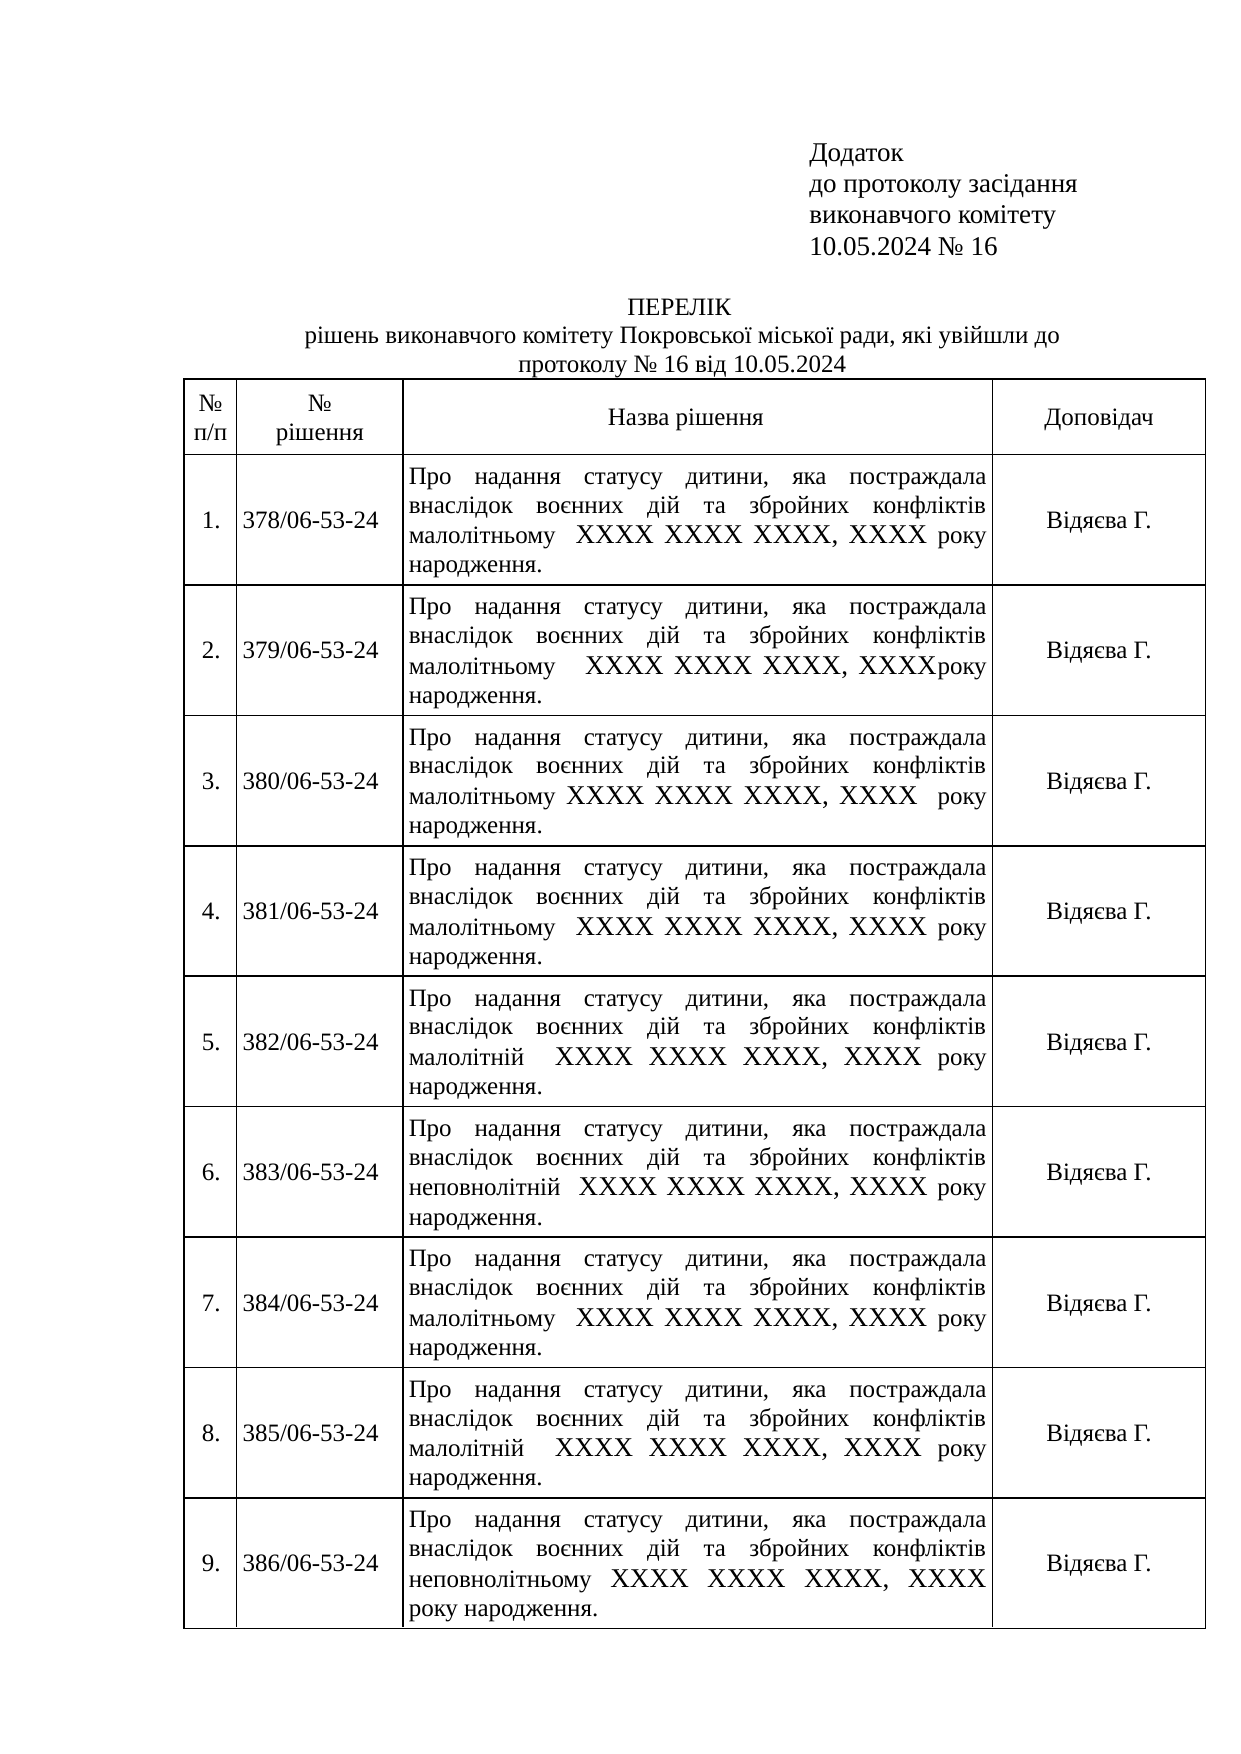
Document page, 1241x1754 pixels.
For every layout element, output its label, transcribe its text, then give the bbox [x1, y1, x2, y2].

table_cell Про надання статусу дитини, яка постраждала внаслідок воєнних дій та збройних конфліктів неповнолітньому ХХХХ ХХХХ ХХХХ, ХХХХ року народження. [404, 1499, 992, 1627]
table_cell 384/06-53-24 [237, 1238, 402, 1367]
text протоколу № 16 від 10.05.2024 [177, 349, 1187, 378]
table_cell Про надання статусу дитини, яка постраждала внаслідок воєнних дій та збройних конфліктів малолітньому ХХХХ ХХХХ ХХХХ, ХХХХроку народження. [404, 586, 992, 714]
table_cell 380/06-53-24 [237, 716, 402, 845]
table_cell Про надання статусу дитини, яка постраждала внаслідок воєнних дій та збройних конфліктів неповнолітній ХХХХ ХХХХ ХХХХ, ХХХХ року народження. [404, 1107, 992, 1236]
table_cell 383/06-53-24 [237, 1107, 402, 1236]
table_cell [185, 977, 236, 1106]
table_cell [185, 1238, 236, 1367]
table_cell [185, 586, 236, 714]
table_cell 385/06-53-24 [237, 1368, 402, 1497]
table_cell Відяєва Г. [993, 586, 1205, 714]
table_cell Про надання статусу дитини, яка постраждала внаслідок воєнних дій та збройних конфліктів малолітньому ХХХХ ХХХХ ХХХХ, ХХХХ року народження. [404, 847, 992, 975]
table_cell Відяєва Г. [993, 977, 1205, 1106]
table_header № рішення [237, 380, 402, 454]
text рішень виконавчого комітету Покровської міської ради, які увійшли до [177, 321, 1187, 349]
table_cell Відяєва Г. [993, 1499, 1205, 1627]
table_cell [185, 1368, 236, 1497]
table_cell 1 [185, 455, 236, 584]
table_cell Відяєва Г. [993, 1107, 1205, 1236]
table_cell Відяєва Г. [993, 1368, 1205, 1497]
table_cell Відяєва Г. [993, 1238, 1205, 1367]
table_cell Про надання статусу дитини, яка постраждала внаслідок воєнних дій та збройних конфліктів малолітньому ХХХХ ХХХХ ХХХХ, ХХХХ року народження. [404, 455, 992, 584]
text виконавчого комітету [177, 198, 1157, 229]
table_cell 378/06-53-24 [237, 455, 402, 584]
text до протоколу засідання [809, 167, 1181, 198]
table_cell 386/06-53-24 [237, 1499, 402, 1627]
table_cell [185, 1107, 236, 1236]
table_cell Відяєва Г. [993, 847, 1205, 975]
table_cell [185, 716, 236, 845]
table_header Доповідач [993, 380, 1205, 454]
text Додаток [809, 136, 1181, 167]
table_cell Відяєва Г. [993, 716, 1205, 845]
table_cell Відяєва Г. [993, 455, 1205, 584]
table_cell [185, 1499, 236, 1627]
table_cell 381/06-53-24 [237, 847, 402, 975]
table_cell Про надання статусу дитини, яка постраждала внаслідок воєнних дій та збройних конфліктів малолітньому ХХХХ ХХХХ ХХХХ, ХХХХ року народження. [404, 1238, 992, 1367]
table_cell [185, 847, 236, 975]
table_cell Про надання статусу дитини, яка постраждала внаслідок воєнних дій та збройних конфліктів малолітній ХХХХ ХХХХ ХХХХ, ХХХХ року народження. [404, 977, 992, 1106]
table_cell 382/06-53-24 [237, 977, 402, 1106]
table_cell Про надання статусу дитини, яка постраждала внаслідок воєнних дій та збройних конфліктів малолітньому ХХХХ ХХХХ ХХХХ, ХХХХ року народження. [404, 716, 992, 845]
table_header Назва рішення [404, 380, 992, 454]
table_cell Про надання статусу дитини, яка постраждала внаслідок воєнних дій та збройних конфліктів малолітній ХХХХ ХХХХ ХХХХ, ХХХХ року народження. [404, 1368, 992, 1497]
text ПЕРЕЛІК [177, 292, 1181, 321]
table_cell 379/06-53-24 [237, 586, 402, 714]
text 10.05.2024 № 16 [177, 229, 1157, 261]
table_header № п/п [185, 380, 236, 454]
